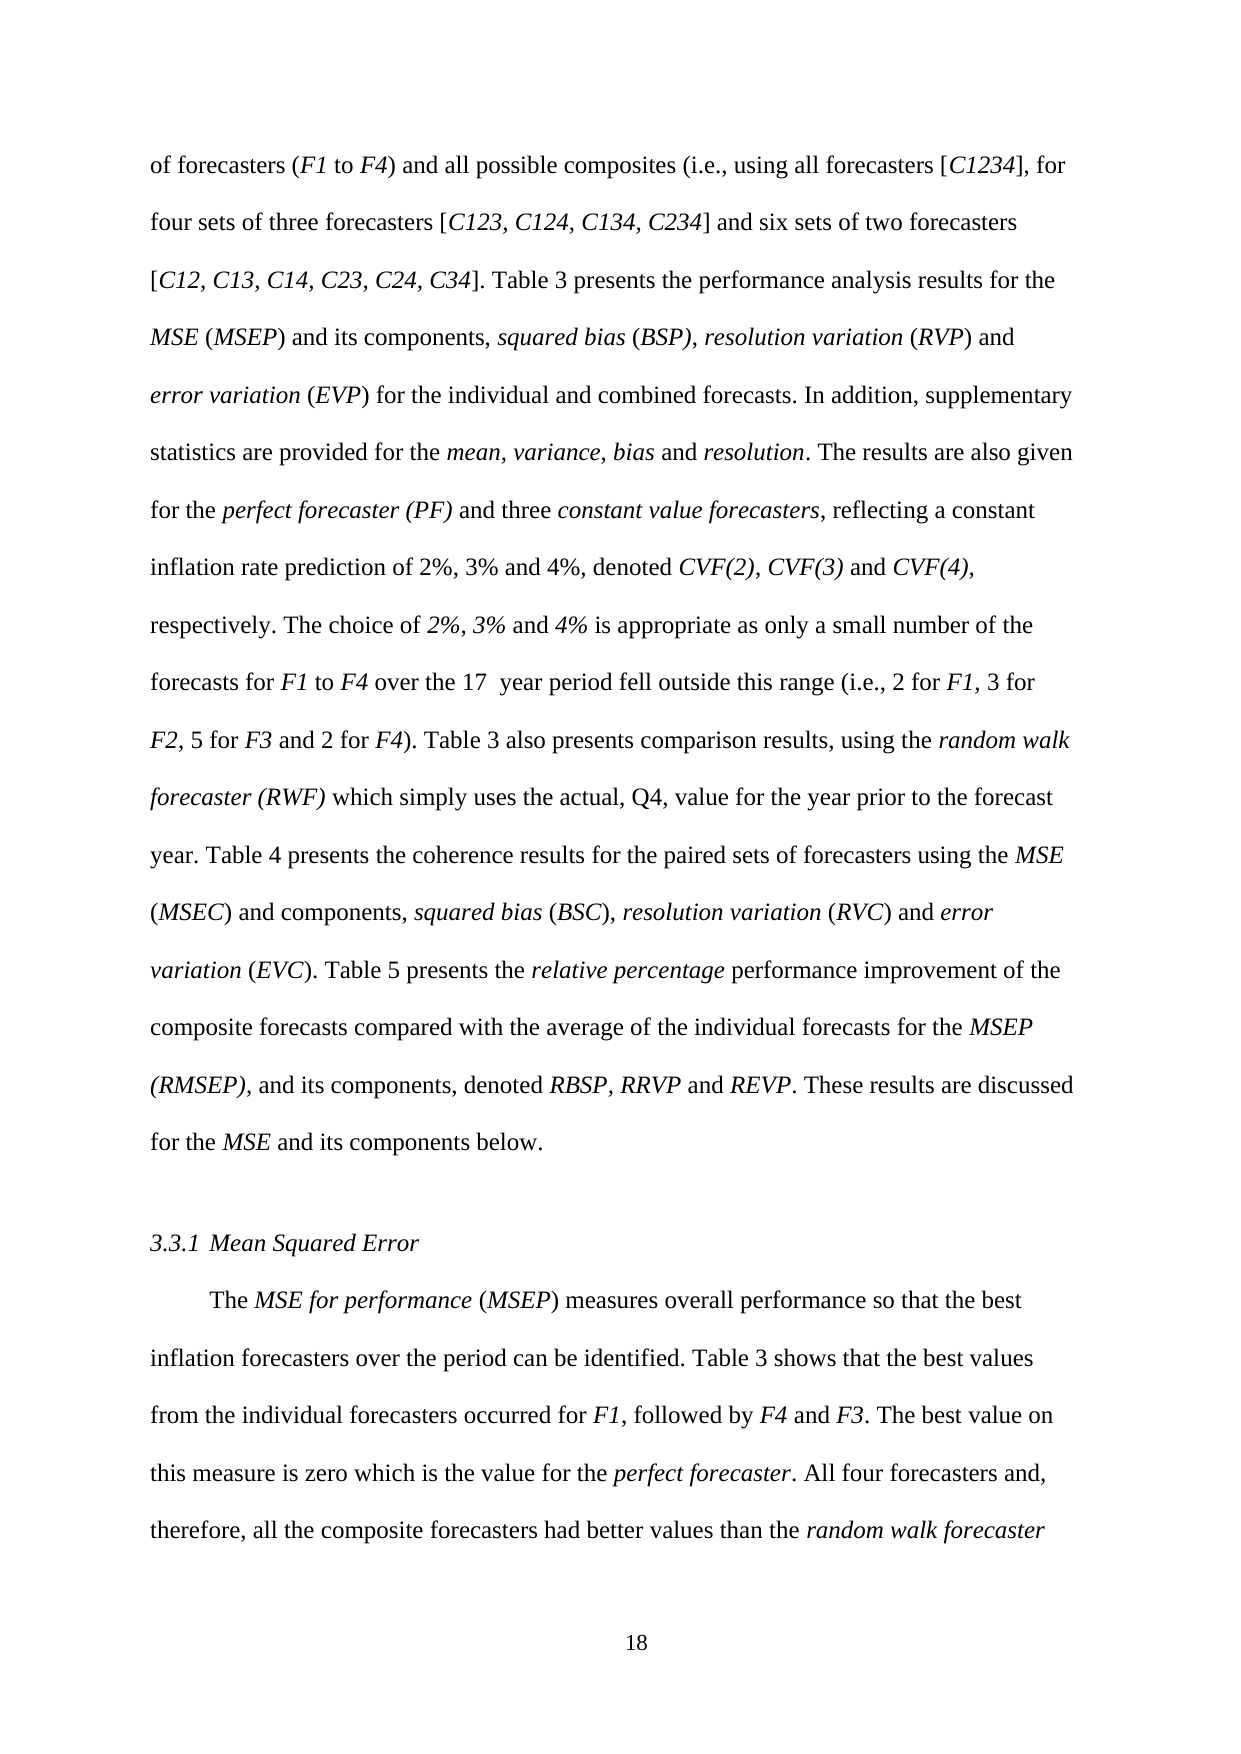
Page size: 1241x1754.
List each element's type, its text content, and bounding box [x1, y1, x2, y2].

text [150, 150, 1074, 1156]
text 3.3.1 Mean Squared Error [150, 1228, 1074, 1257]
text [150, 1286, 1074, 1544]
